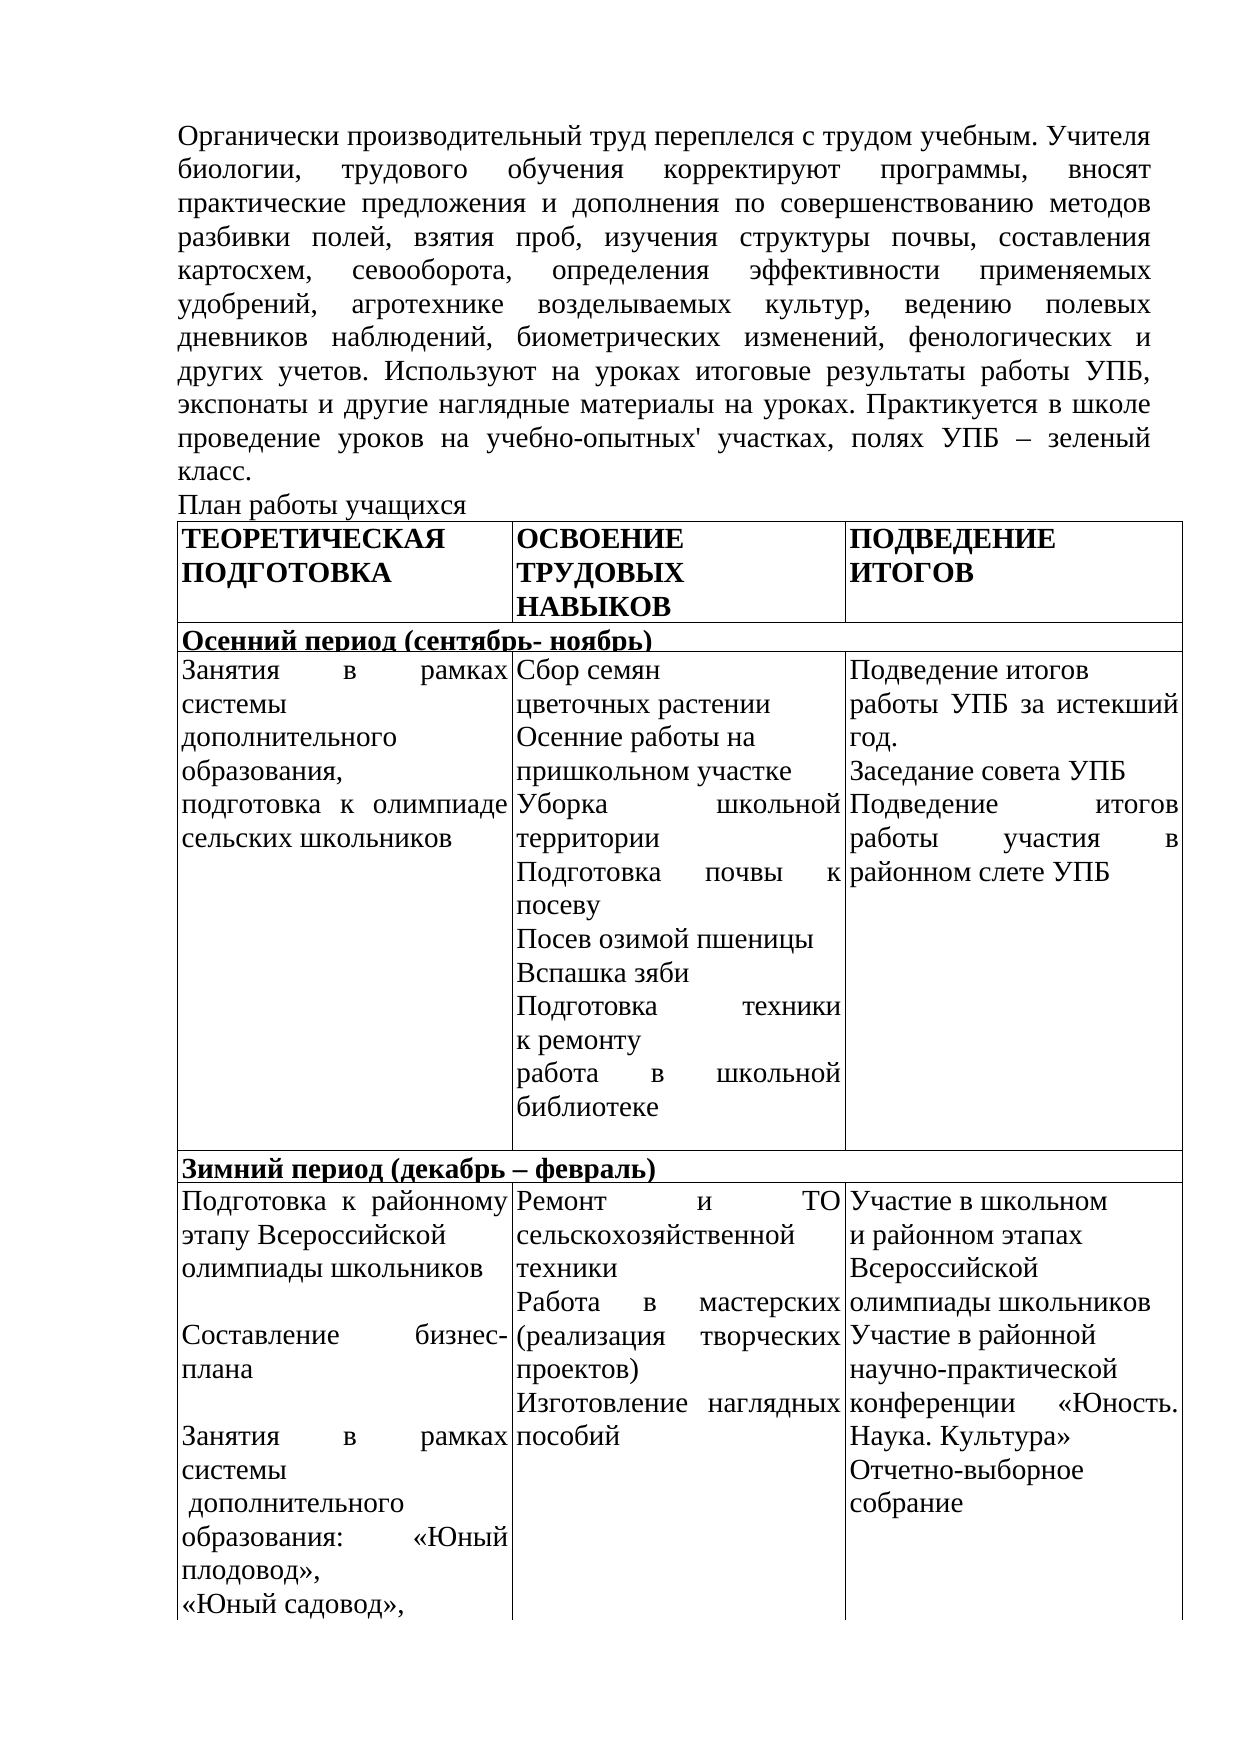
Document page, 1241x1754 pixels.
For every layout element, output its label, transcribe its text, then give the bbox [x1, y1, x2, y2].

text План работы учащихся [177, 487, 1152, 521]
table_cell Занятия в рамках системы дополнительного образования, подготовка к олимпиаде сельских школьников [178, 652, 512, 1150]
table_header ТЕОРЕТИЧЕСКАЯ ПОДГОТОВКА [178, 522, 512, 622]
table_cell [846, 1183, 1182, 1619]
table_cell Сбор семян цветочных растении Осенние работы на пришкольном участке Уборка школьной территории Подготовка почвы к посеву Посев озимой пшеницы Вспашка зяби Подготовка техники к ремонту работа в школьной библиотеке [513, 652, 845, 1150]
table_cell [513, 1183, 845, 1619]
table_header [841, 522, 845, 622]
text Органически производительный труд переплелся с трудом учебным. Учителя биологии, трудового обучения корректируют программы, вносят практические предложения и дополнения по совершенствованию методов разбивки полей, взятия проб, изучения структуры почвы, составления картосхем, севооборота, определения эффективности применяемых удобрений, агротехнике возделываемых культур, ведению полевых дневников наблюдений, биометрических изменений, фенологических и других учетов. Используют на уроках итоговые результаты работы УПБ, экспонаты и другие наглядные материалы на уроках. Практикуется в школе проведение уроков на учебно-опытных' участках, полях УПБ – зеленый класс. [177, 118, 1152, 487]
table_cell Подведение итогов работы УПБ за истекший год. Заседание совета УПБ Подведение итогов работы участия в районном слете УПБ [846, 652, 1182, 1150]
table_header ПОДВЕДЕНИЕ ИТОГОВ [846, 522, 1182, 622]
